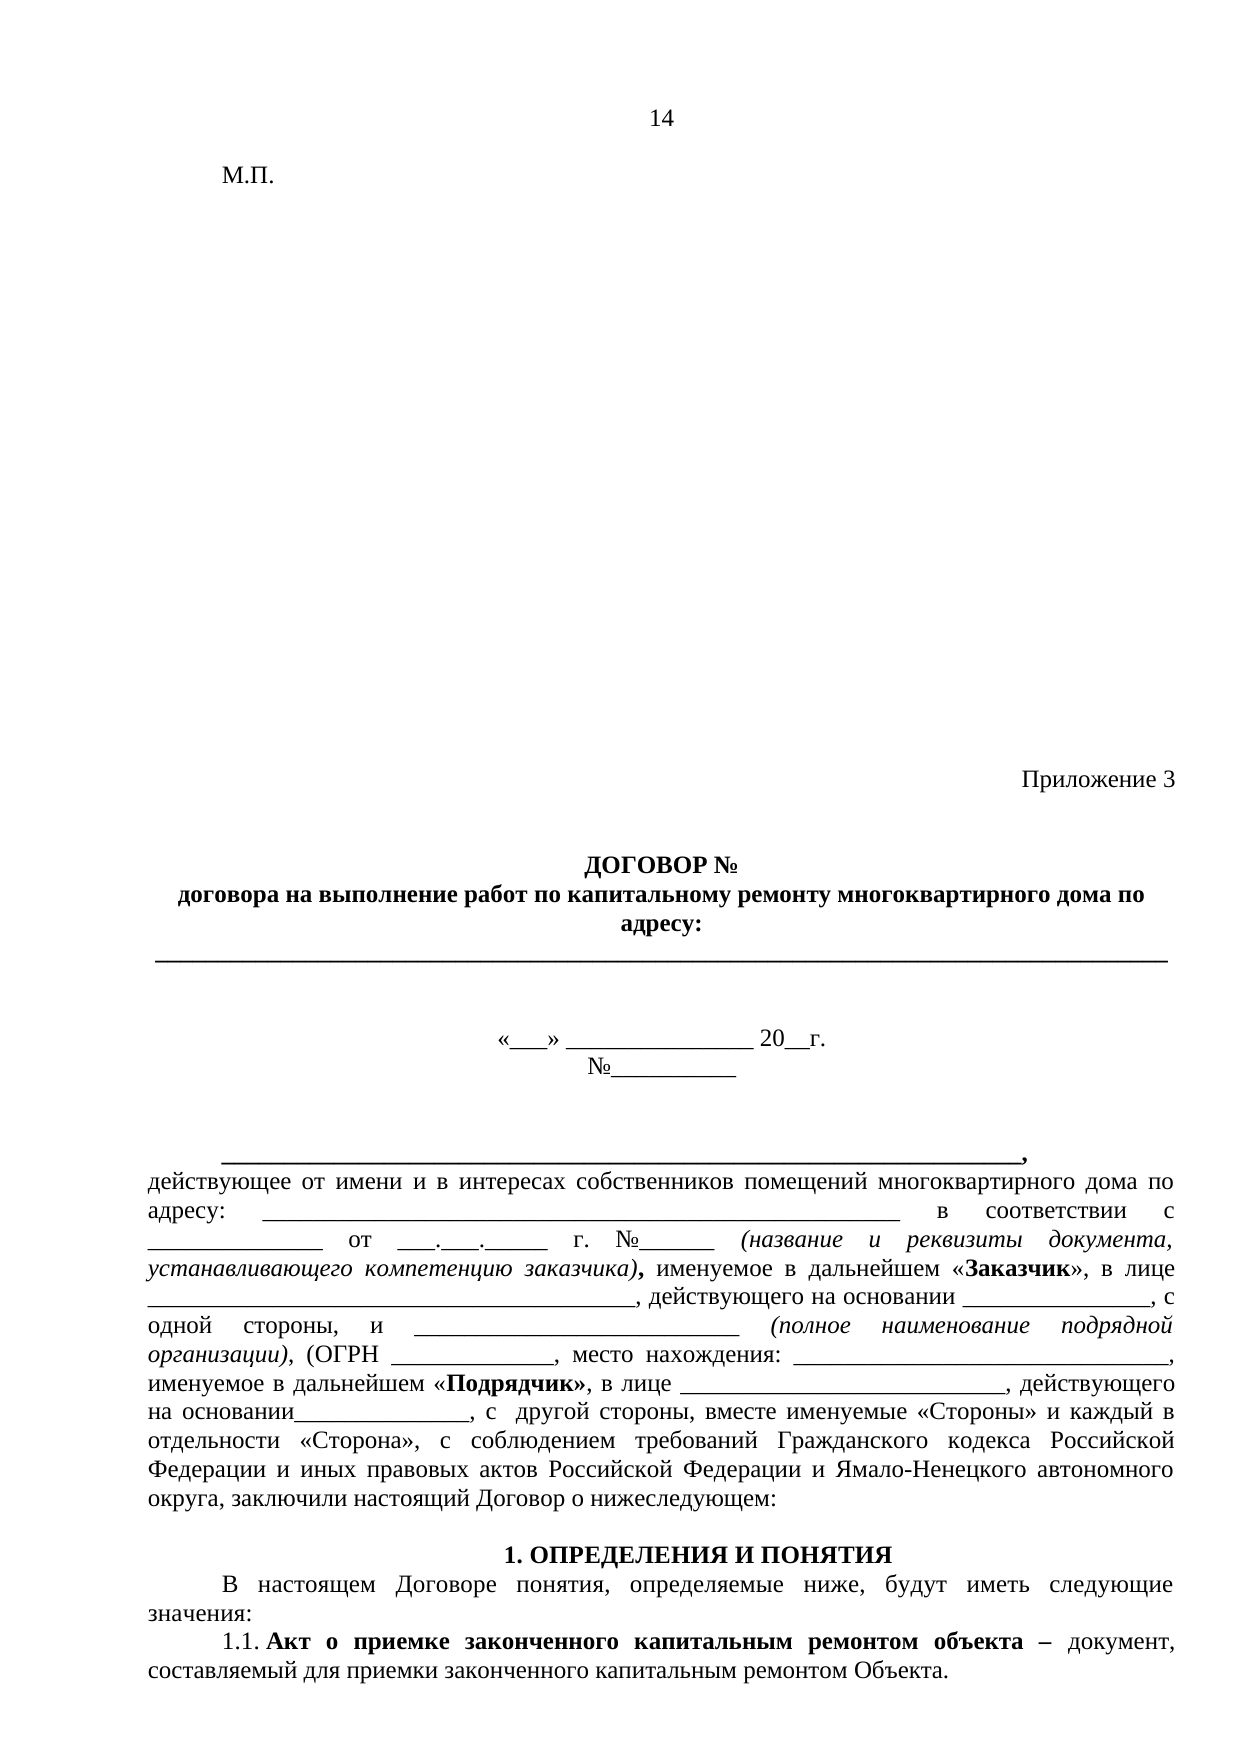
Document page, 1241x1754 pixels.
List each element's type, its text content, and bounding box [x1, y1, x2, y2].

text «___» _______________ 20__г. №__________ [148, 1023, 1175, 1080]
text М.П. [148, 160, 1175, 189]
text Приложение 3 [148, 764, 1175, 793]
text ДОГОВОР № [148, 850, 1175, 879]
list Акт о приемке законченного капитальным ремонтом объекта – документ, составляемый для приемки законченного капитальным ремонтом Объекта. [148, 1626, 1175, 1684]
text ________________________________________________________________, действующее от имени и в интересах собственников помещений многоквартирного дома по адресу: ___________________________________________________ в соответствии с ______________ от ___.___._____ г. №______ (название и реквизиты документа, устанавливающего компетенцию заказчика), именуемое в дальнейшем «Заказчик», в лице _______________________________________, действующего на основании _______________, с одной стороны, и __________________________ (полное наименование подрядной организации), (ОГРН _____________, место нахождения: ______________________________, именуемое в дальнейшем «Подрядчик», в лице __________________________, действующего на основании______________, c другой стороны, вместе именуемые «Стороны» и каждый в отдельности «Сторона», с соблюдением требований Гражданского кодекса Российской Федерации и иных правовых актов Российской Федерации и Ямало-Ненецкого автономного округа, заключили настоящий Договор о нижеследующем: [148, 1138, 1175, 1511]
text В настоящем Договоре понятия, определяемые ниже, будут иметь следующие значения: [148, 1569, 1175, 1626]
text договора на выполнение работ по капитальному ремонту многоквартирного дома по адресу: _________________________________________________________________________________ [148, 879, 1175, 965]
text 1. Определения и понятия [148, 1540, 1175, 1569]
